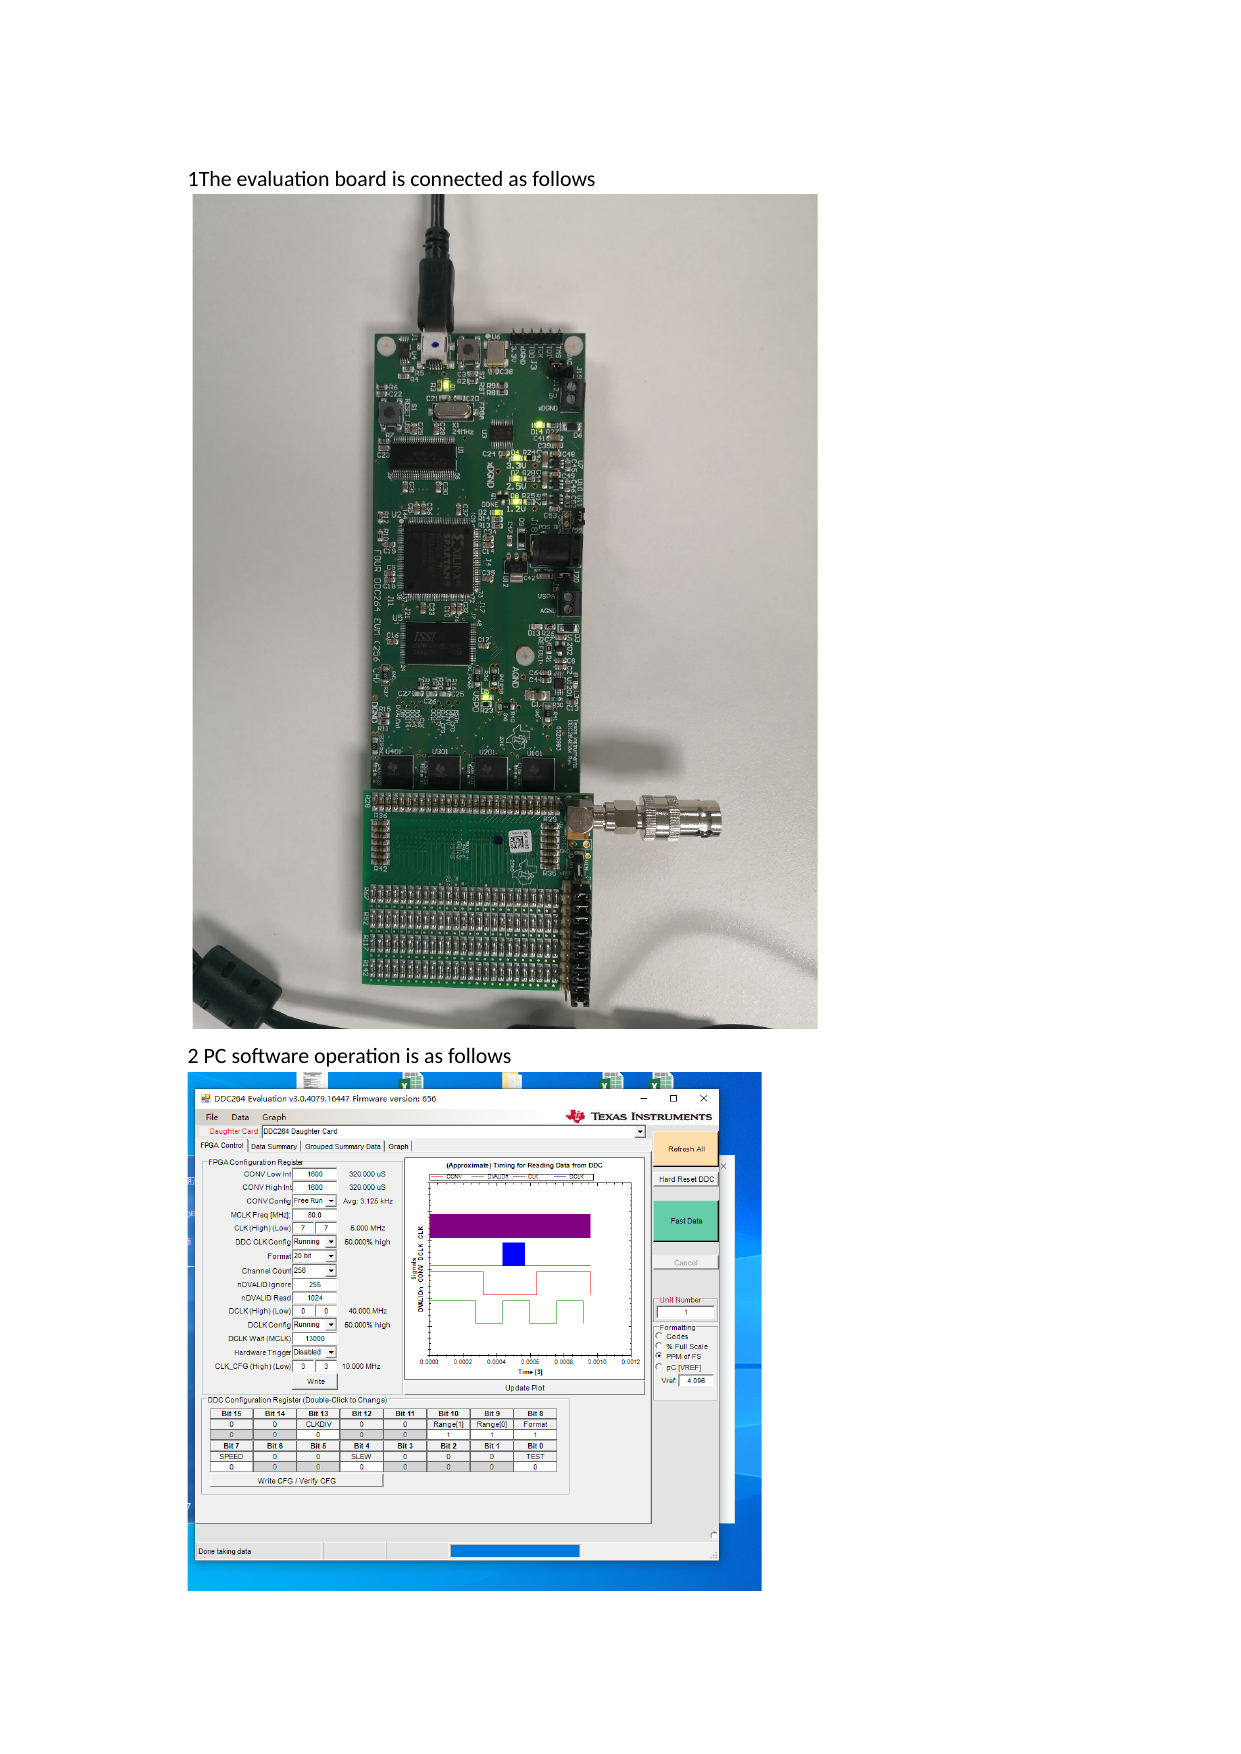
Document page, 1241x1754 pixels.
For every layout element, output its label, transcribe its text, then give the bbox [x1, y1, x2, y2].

picture [192, 194, 818, 1029]
text 2 PC software operation is as follows [187, 1039, 1053, 1072]
picture [187, 1072, 762, 1591]
text 1The evaluation board is connected as follows [187, 162, 1053, 194]
